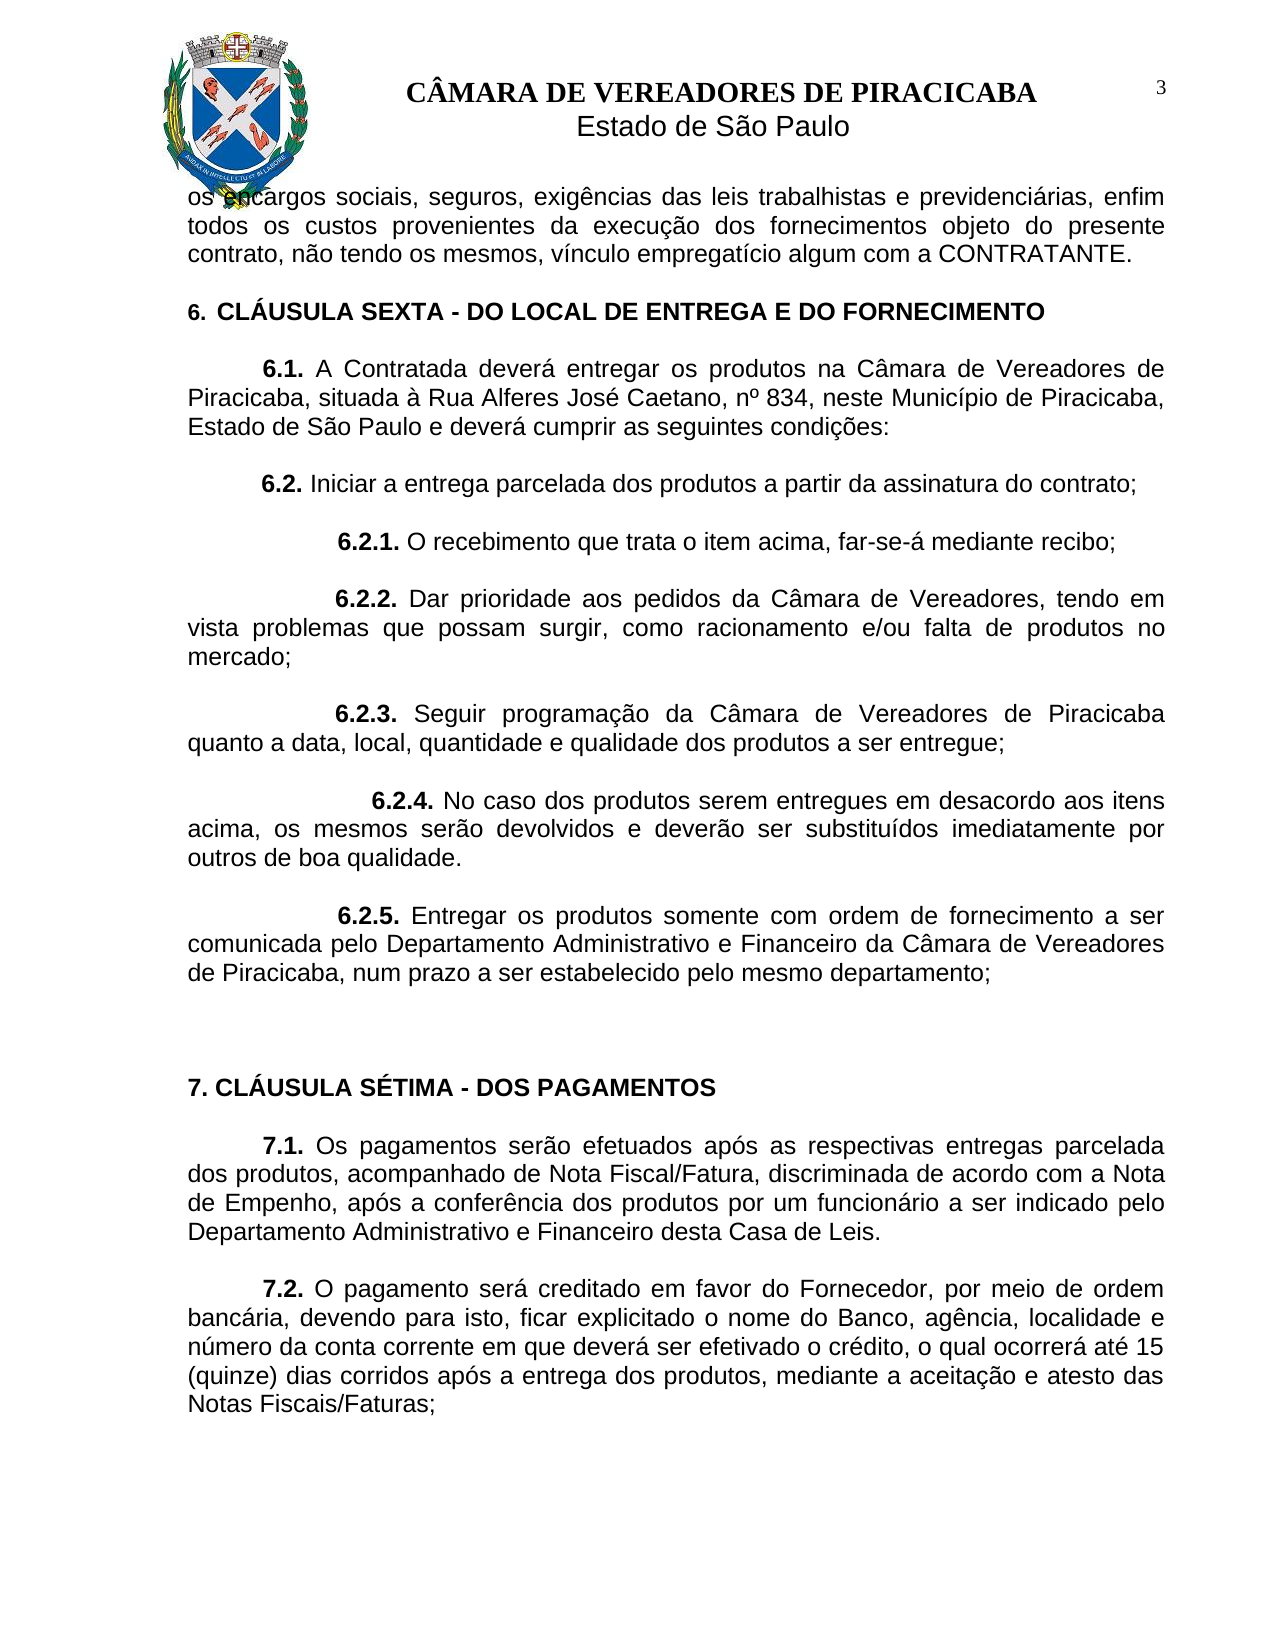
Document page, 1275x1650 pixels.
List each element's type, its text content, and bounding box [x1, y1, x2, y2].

text 6.2.3. Seguir programação da Câmara de Vereadores de Piracicaba quanto a data, local, quantidade e qualidade dos produtos a ser entregue; [187, 699, 1166, 757]
text 6.2.1. O recebimento que trata o item acima, far-se-á mediante recibo; [187, 527, 1166, 556]
text 7.2. O pagamento será creditado , por meio de ordem bancária, devendo para isto, ficar explicitado o nome do Banco, agência, localidade e número da conta corrente em que deverá ser efetivado o crédito, o qual ocorrerá até 15 (quinze) dias corridos após a entrega dos produtos, mediante a aceitação e atesto das Notas Fiscais/Faturas; [187, 1274, 1166, 1418]
text 6.2. Iniciar a entrega parcelada dos produtos a partir da assinatura do contrato; [187, 469, 1166, 498]
list CLÁUSULA SEXTA - DO LOCAL DE ENTREGA E DO FORNECIMENTO [187, 297, 1166, 326]
text 6.2.4. No caso dos produtos serem entregues em desacordo aos itens acima, os mesmos serão devolvidos e deverão ser substituídos imediatamente por outros de boa qualidade. [187, 786, 1166, 872]
text 7.1. Os pagamentos serão efetuados após as respectivas entregas parcelada dos produtos, acompanhado de Nota Fiscal/Fatura, discriminada de acordo com a Nota de Empenho, após a conferência dos produtos por um funcionário a ser indicado pelo Departamento Administrativo e Financeiro desta Casa de Leis. [187, 1131, 1166, 1246]
text 6.2.5. Entregar os produtos somente com ordem de fornecimento a ser comunicada pelo Departamento Administrativo e Financeiro da Câmara de Vereadores de Piracicaba, num prazo a ser estabelecido pelo mesmo departamento; [187, 901, 1166, 987]
picture [131, 32, 311, 213]
text 6.1. A Contratada deverá entregar os produtos na Câmara de Vereadores de Piracicaba, situada à Rua Alferes José Caetano, nº 834, neste Município de Piracicaba, Estado de São Paulo e deverá cumprir as seguintes condições: [187, 354, 1166, 441]
text 7. CLÁUSULA SÉTIMA - DOS PAGAMENTOS [187, 1073, 1166, 1102]
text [187, 182, 1166, 268]
text 6.2.2. Dar prioridade aos pedidos da Câmara de Vereadores, tendo em vista problemas que possam surgir, como racionamento e/ou falta de produtos no mercado; [187, 584, 1166, 671]
